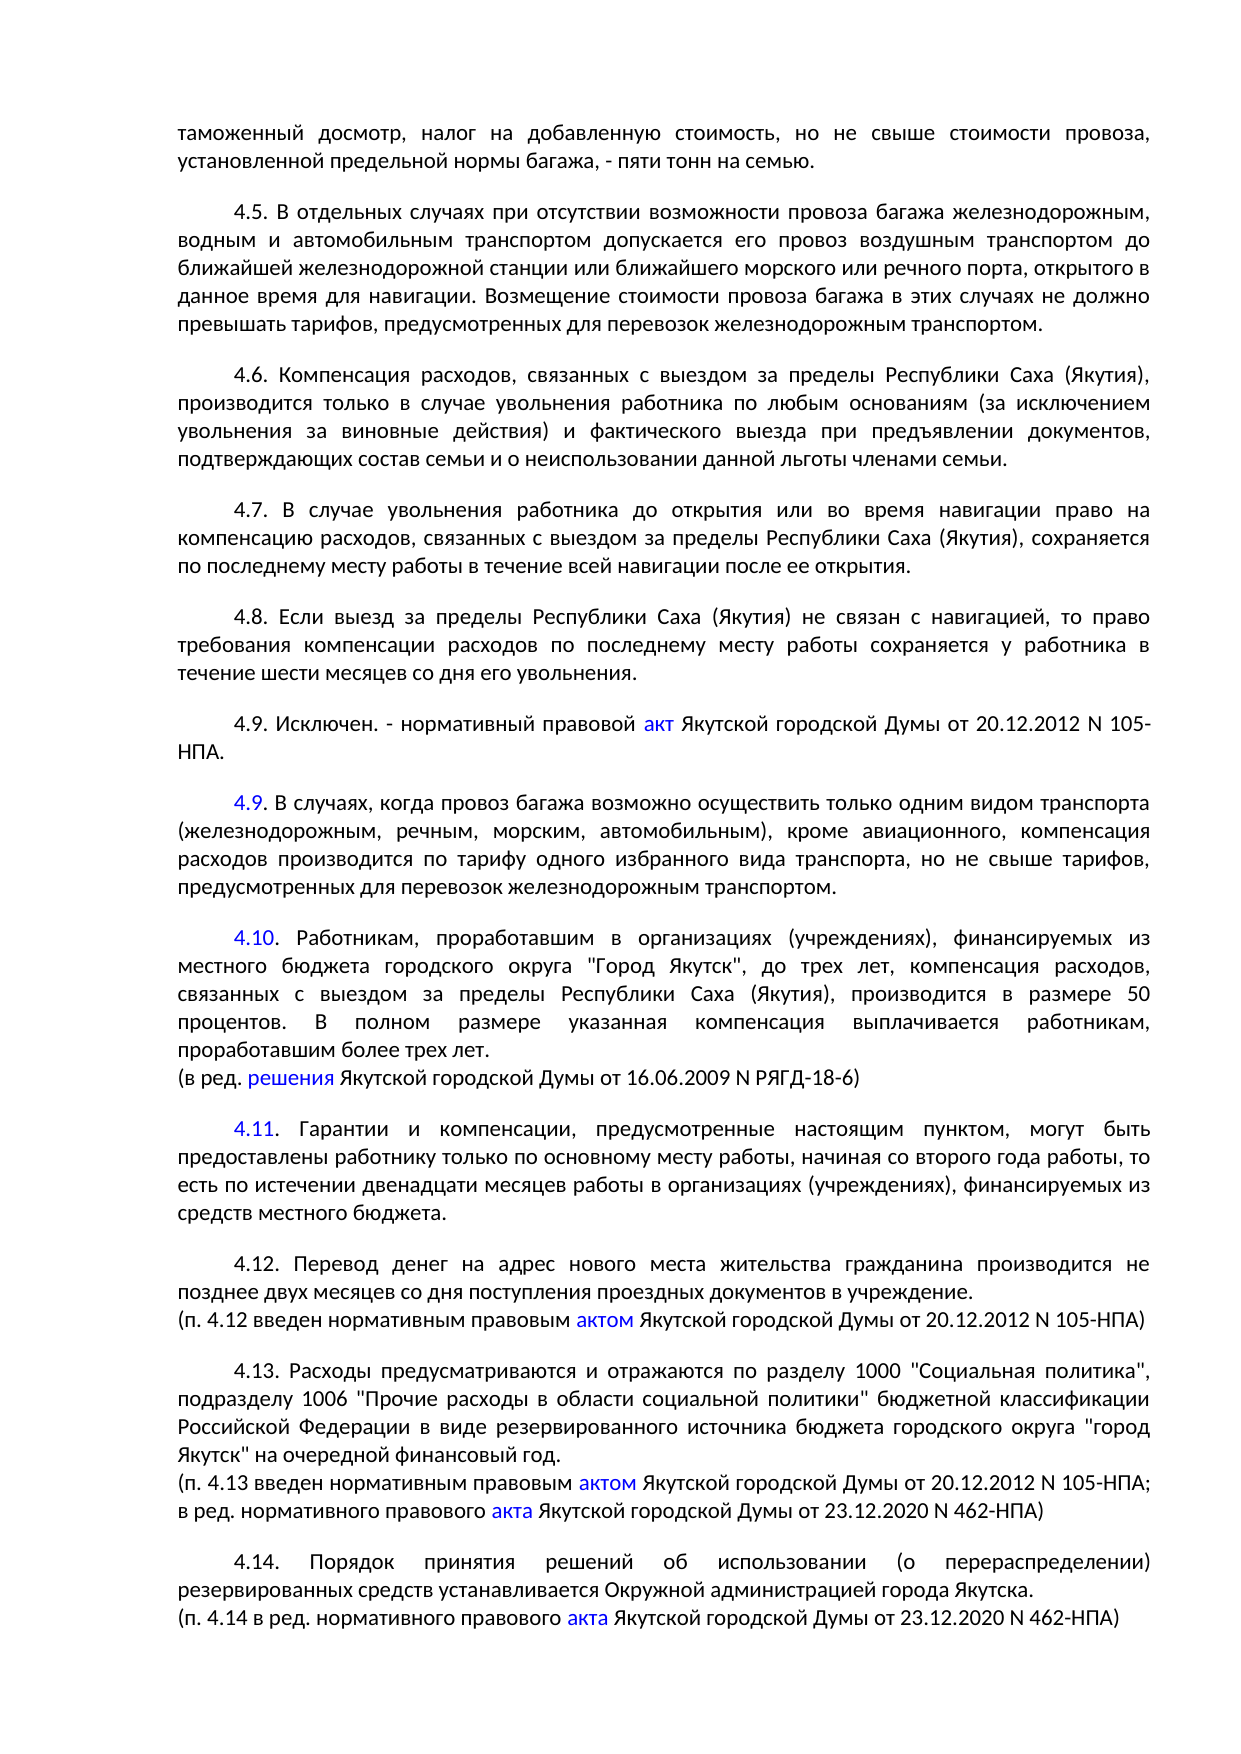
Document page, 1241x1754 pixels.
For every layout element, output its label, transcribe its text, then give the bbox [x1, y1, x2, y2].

text 4.6. Компенсация расходов, связанных с выездом за пределы Республики Саха (Якутия), производится только в случае увольнения работника по любым основаниям (за исключением увольнения за виновные действия) и фактического выезда при предъявлении документов, подтверждающих состав семьи и о неиспользовании данной льготы членами семьи. [177, 360, 1152, 472]
text 4.9. В случаях, когда провоз багажа возможно осуществить только одним видом транспорта (железнодорожным, речным, морским, автомобильным), кроме авиационного, компенсация расходов производится по тарифу одного избранного вида транспорта, но не свыше тарифов, предусмотренных для перевозок железнодорожным транспортом. [177, 788, 1152, 900]
text 4.7. В случае увольнения работника до открытия или во время навигации право на компенсацию расходов, связанных с выездом за пределы Республики Саха (Якутия), сохраняется по последнему месту работы в течение всей навигации после ее открытия. [177, 495, 1152, 579]
text 4.14. Порядок принятия решений об использовании (о перераспределении) резервированных средств устанавливается Окружной администрацией города Якутска. [177, 1547, 1152, 1603]
text 4.13. Расходы предусматриваются и отражаются по разделу 1000 "Социальная политика", подразделу 1006 "Прочие расходы в области социальной политики" бюджетной классификации Российской Федерации в виде резервированного источника бюджета городского округа "город Якутск" на очередной финансовый год. [177, 1356, 1152, 1468]
text 4.9. Исключен. - нормативный правовой акт Якутской городской Думы от 20.12.2012 N 105-НПА. [177, 709, 1152, 765]
text (п. 4.12 введен нормативным правовым актом Якутской городской Думы от 20.12.2012 N 105-НПА) [177, 1305, 1152, 1333]
text 4.12. Перевод денег на адрес нового места жительства гражданина производится не позднее двух месяцев со дня поступления проездных документов в учреждение. [177, 1249, 1152, 1305]
text 4.10. Работникам, проработавшим в организациях (учреждениях), финансируемых из местного бюджета городского округа "Город Якутск", до трех лет, компенсация расходов, связанных с выездом за пределы Республики Саха (Якутия), производится в размере 50 процентов. В полном размере указанная компенсация выплачивается работникам, проработавшим более трех лет. [177, 923, 1152, 1063]
text (п. 4.13 введен нормативным правовым актом Якутской городской Думы от 20.12.2012 N 105-НПА; в ред. нормативного правового акта Якутской городской Думы от 23.12.2020 N 462-НПА) [177, 1468, 1152, 1524]
text 4.8. Если выезд за пределы Республики Саха (Якутия) не связан с навигацией, то право требования компенсации расходов по последнему месту работы сохраняется у работника в течение шести месяцев со дня его увольнения. [177, 602, 1152, 686]
text (в ред. решения Якутской городской Думы от 16.06.2009 N РЯГД-18-6) [177, 1063, 1152, 1091]
text 4.11. Гарантии и компенсации, предусмотренные настоящим пунктом, могут быть предоставлены работнику только по основному месту работы, начиная со второго года работы, то есть по истечении двенадцати месяцев работы в организациях (учреждениях), финансируемых из средств местного бюджета. [177, 1114, 1152, 1226]
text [177, 118, 1152, 174]
text (п. 4.14 в ред. нормативного правового акта Якутской городской Думы от 23.12.2020 N 462-НПА) [177, 1603, 1152, 1631]
text 4.5. В отдельных случаях при отсутствии возможности провоза багажа железнодорожным, водным и автомобильным транспортом допускается его провоз воздушным транспортом до ближайшей железнодорожной станции или ближайшего морского или речного порта, открытого в данное время для навигации. Возмещение стоимости провоза багажа в этих случаях не должно превышать тарифов, предусмотренных для перевозок железнодорожным транспортом. [177, 197, 1152, 337]
